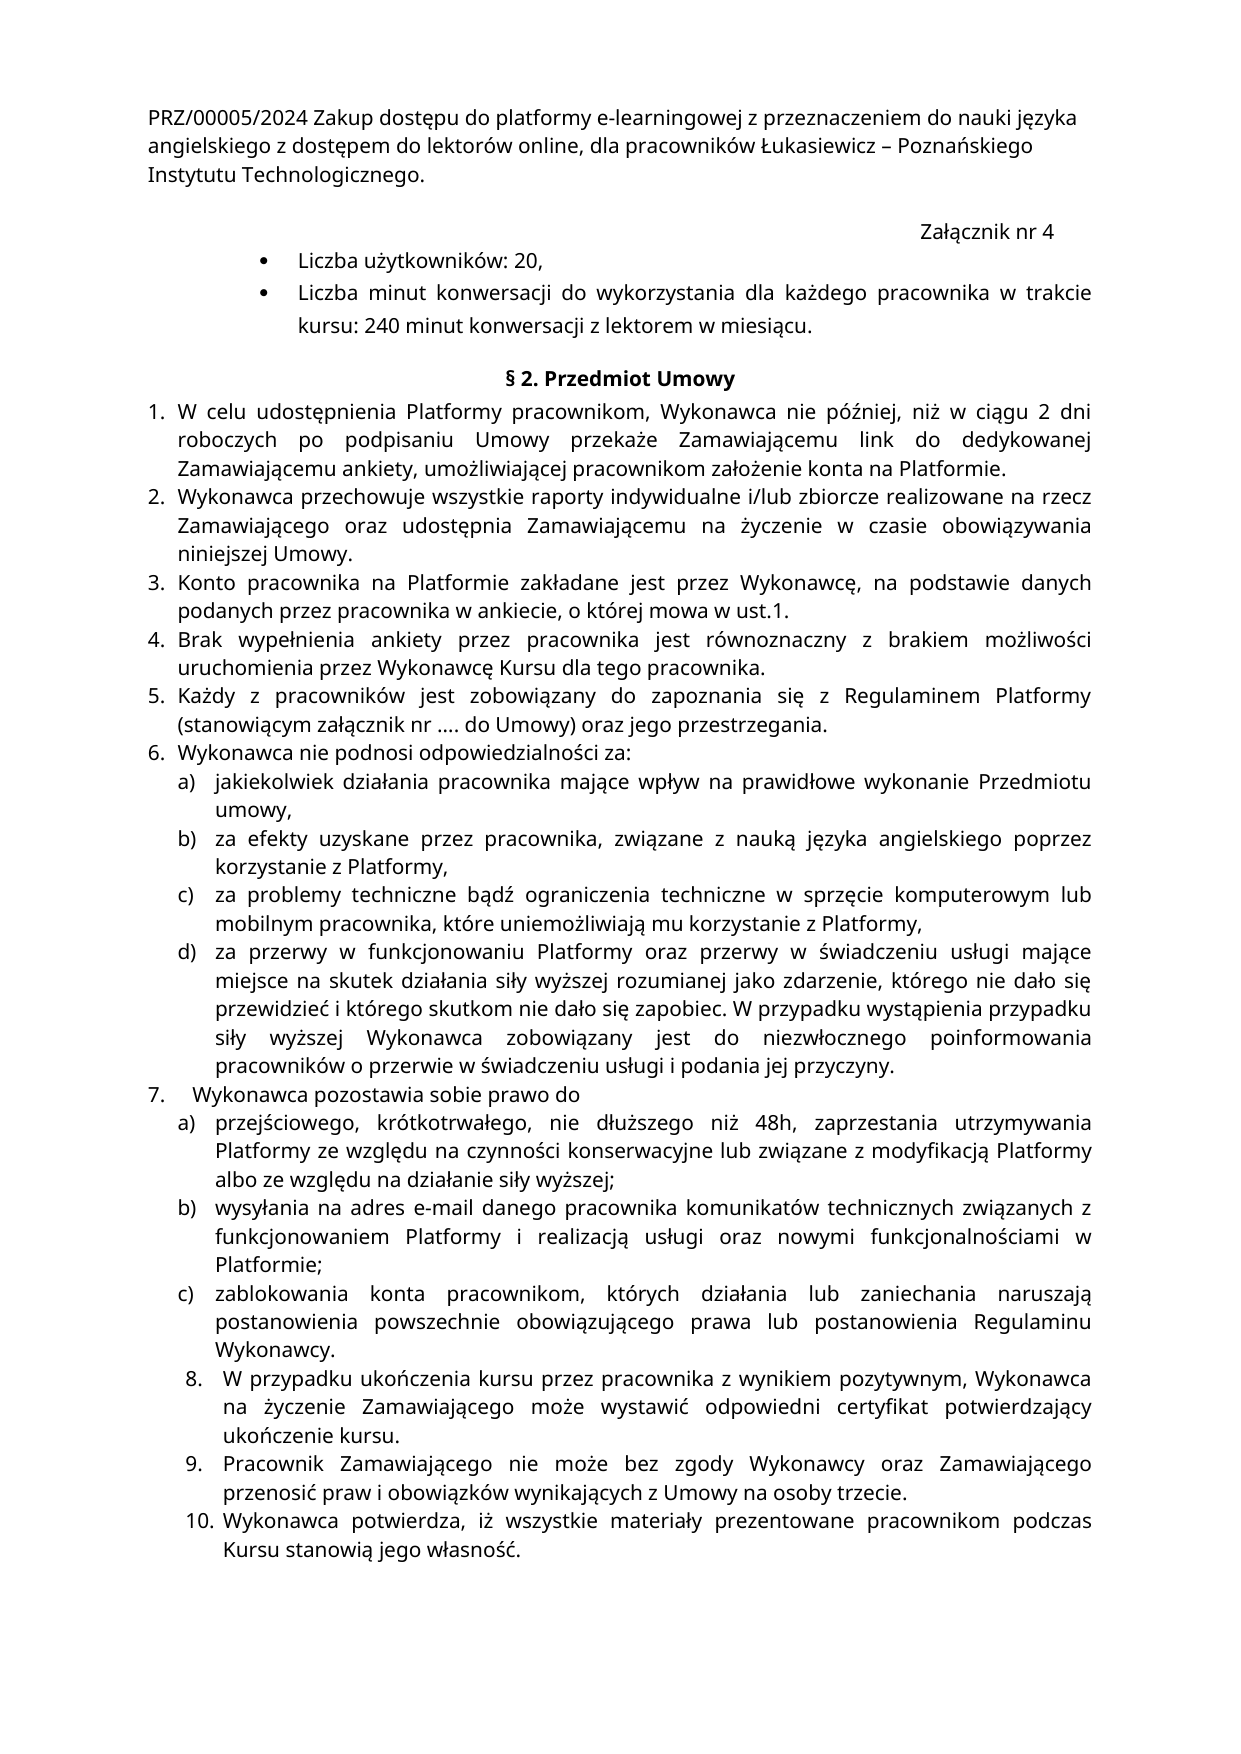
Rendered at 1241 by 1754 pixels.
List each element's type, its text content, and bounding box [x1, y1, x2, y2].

text § 2. Przedmiot Umowy [148, 364, 1093, 393]
list wysyłania na adres e-mail danego pracownika komunikatów technicznych związanych z funkcjonowaniem Platformy i realizacją usługi oraz nowymi funkcjonalnościami w Platformie; [177, 1193, 1093, 1279]
list Wykonawca nie podnosi odpowiedzialności za: [148, 738, 1093, 767]
list Wykonawca pozostawia sobie prawo do [148, 1080, 1093, 1108]
list Konto pracownika na Platformie zakładane jest przez Wykonawcę, na podstawie danych podanych przez pracownika w ankiecie, o której mowa w ust.1. [148, 568, 1093, 625]
list przejściowego, krótkotrwałego, nie dłuższego niż 48h, zaprzestania utrzymywania Platformy ze względu na czynności konserwacyjne lub związane z modyfikacją Platformy albo ze względu na działanie siły wyższej; [177, 1108, 1093, 1193]
list za problemy techniczne bądź ograniczenia techniczne w sprzęcie komputerowym lub mobilnym pracownika, które uniemożliwiają mu korzystanie z Platformy, [177, 881, 1093, 937]
list Wykonawca przechowuje wszystkie raporty indywidualne i/lub zbiorcze realizowane na rzecz Zamawiającego oraz udostępnia Zamawiającemu na życzenie w czasie obowiązywania niniejszej Umowy. [148, 482, 1093, 568]
list Pracownik Zamawiającego nie może bez zgody Wykonawcy oraz Zamawiającego przenosić praw i obowiązków wynikających z Umowy na osoby trzecie. [185, 1449, 1093, 1506]
list Każdy z pracowników jest zobowiązany do zapoznania się z Regulaminem Platformy (stanowiącym załącznik nr …. do Umowy) oraz jego przestrzegania. [148, 682, 1093, 738]
list Brak wypełnienia ankiety przez pracownika jest równoznaczny z brakiem możliwości uruchomienia przez Wykonawcę Kursu dla tego pracownika. [148, 625, 1093, 682]
list W przypadku ukończenia kursu przez pracownika z wynikiem pozytywnym, Wykonawca na życzenie Zamawiającego może wystawić odpowiedni certyfikat potwierdzający ukończenie kursu. [185, 1364, 1093, 1449]
list Liczba minut konwersacji do wykorzystania dla każdego pracownika w trakcie kursu: 240 minut konwersacji z lektorem w miesiącu. [260, 278, 1093, 339]
list za efekty uzyskane przez pracownika, związane z nauką języka angielskiego poprzez korzystanie z Platformy, [177, 824, 1093, 881]
list jakiekolwiek działania pracownika mające wpływ na prawidłowe wykonanie Przedmiotu umowy, [177, 767, 1093, 824]
list za przerwy w funkcjonowaniu Platformy oraz przerwy w świadczeniu usługi mające miejsce na skutek działania siły wyższej rozumianej jako zdarzenie, którego nie dało się przewidzieć i którego skutkom nie dało się zapobiec. W przypadku wystąpienia przypadku siły wyższej Wykonawca zobowiązany jest do niezwłocznego poinformowania pracowników o przerwie w świadczeniu usługi i podania jej przyczyny. [177, 937, 1093, 1080]
list W celu udostępnienia Platformy pracownikom, Wykonawca nie później, niż w ciągu 2 dni roboczych po podpisaniu Umowy przekaże Zamawiającemu link do dedykowanej Zamawiającemu ankiety, umożliwiającej pracownikom założenie konta na Platformie. [148, 397, 1093, 482]
list zablokowania konta pracownikom, których działania lub zaniechania naruszają postanowienia powszechnie obowiązującego prawa lub postanowienia Regulaminu Wykonawcy. [177, 1279, 1093, 1364]
list Wykonawca potwierdza, iż wszystkie materiały prezentowane pracownikom podczas Kursu stanowią jego własność. [185, 1506, 1093, 1563]
list Liczba użytkowników: 20, [260, 246, 1093, 274]
